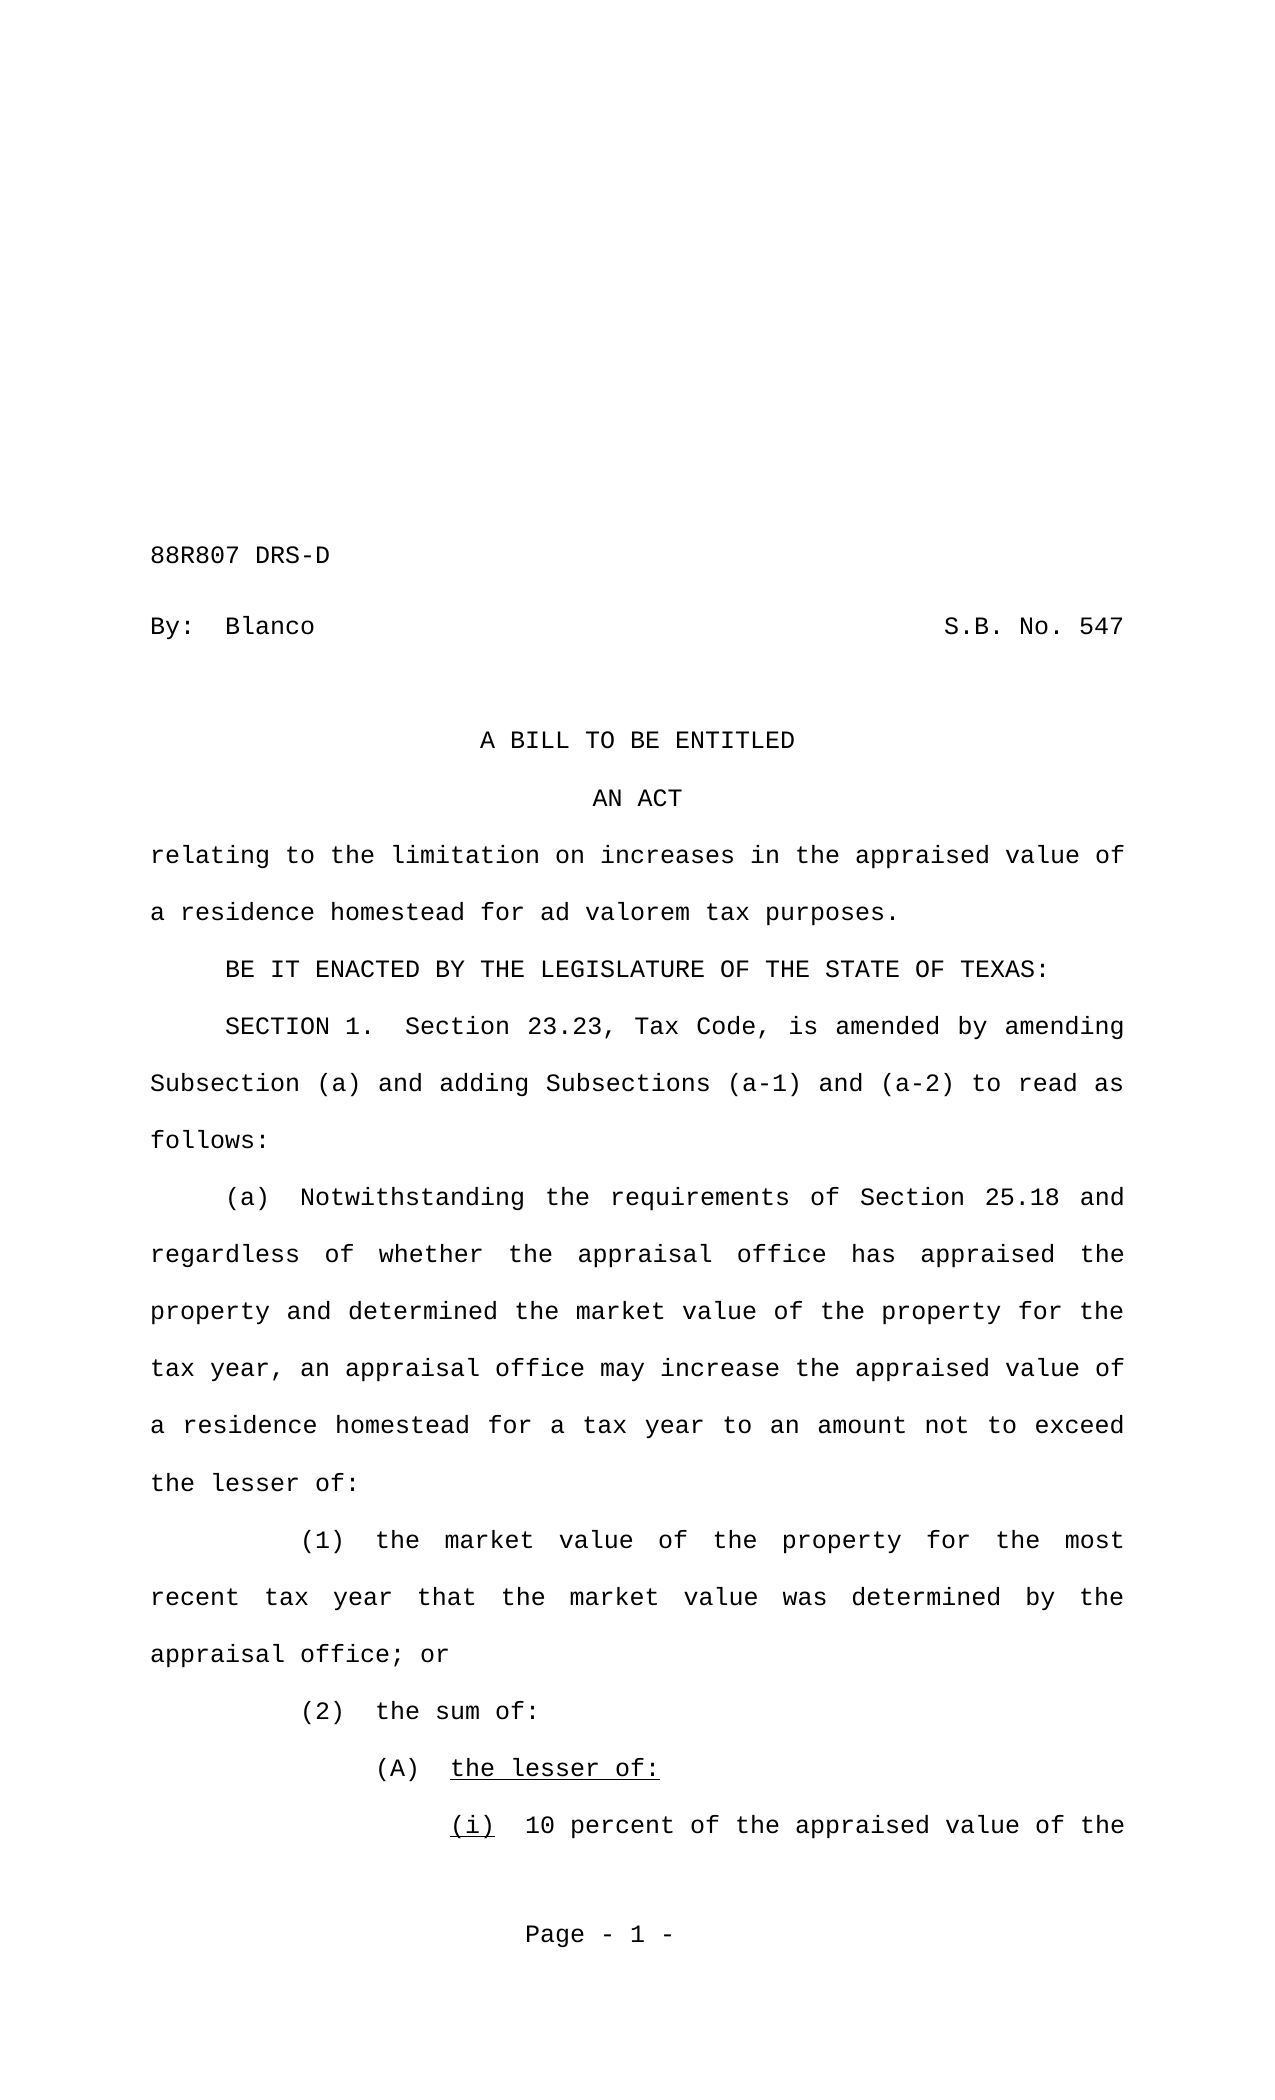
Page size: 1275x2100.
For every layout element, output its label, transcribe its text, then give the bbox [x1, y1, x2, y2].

text (2) the sum of: [150, 1698, 1125, 1727]
text A BILL TO BE ENTITLED [150, 728, 1125, 756]
text 88R807 DRS-D [150, 542, 1125, 571]
text (1) the market value of the property for the most recent tax year that the market value was determined by the appraisal office; or [150, 1527, 1125, 1670]
text relating to the limitation on increases in the appraised value of a residence homestead for ad valorem tax purposes. [150, 842, 1125, 928]
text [150, 1812, 1125, 1841]
text SECTION 1. Section 23.23, Tax Code, is amended by amending Subsection (a) and adding Subsections (a-1) and (a-2) to read as follows: [150, 1013, 1125, 1156]
text (a) Notwithstanding the requirements of Section 25.18 and regardless of whether the appraisal office has appraised the property and determined the market value of the property for the tax year, an appraisal office may increase the appraised value of a residence homestead for a tax year to an amount not to exceed the lesser of: [150, 1184, 1125, 1498]
text AN ACT [150, 785, 1125, 813]
text BE IT ENACTED BY THE LEGISLATURE OF THE STATE OF TEXAS: [150, 956, 1125, 985]
text (A) the lesser of: [150, 1755, 1125, 1784]
text By: Blanco S.B. No. 547 [150, 614, 1125, 642]
